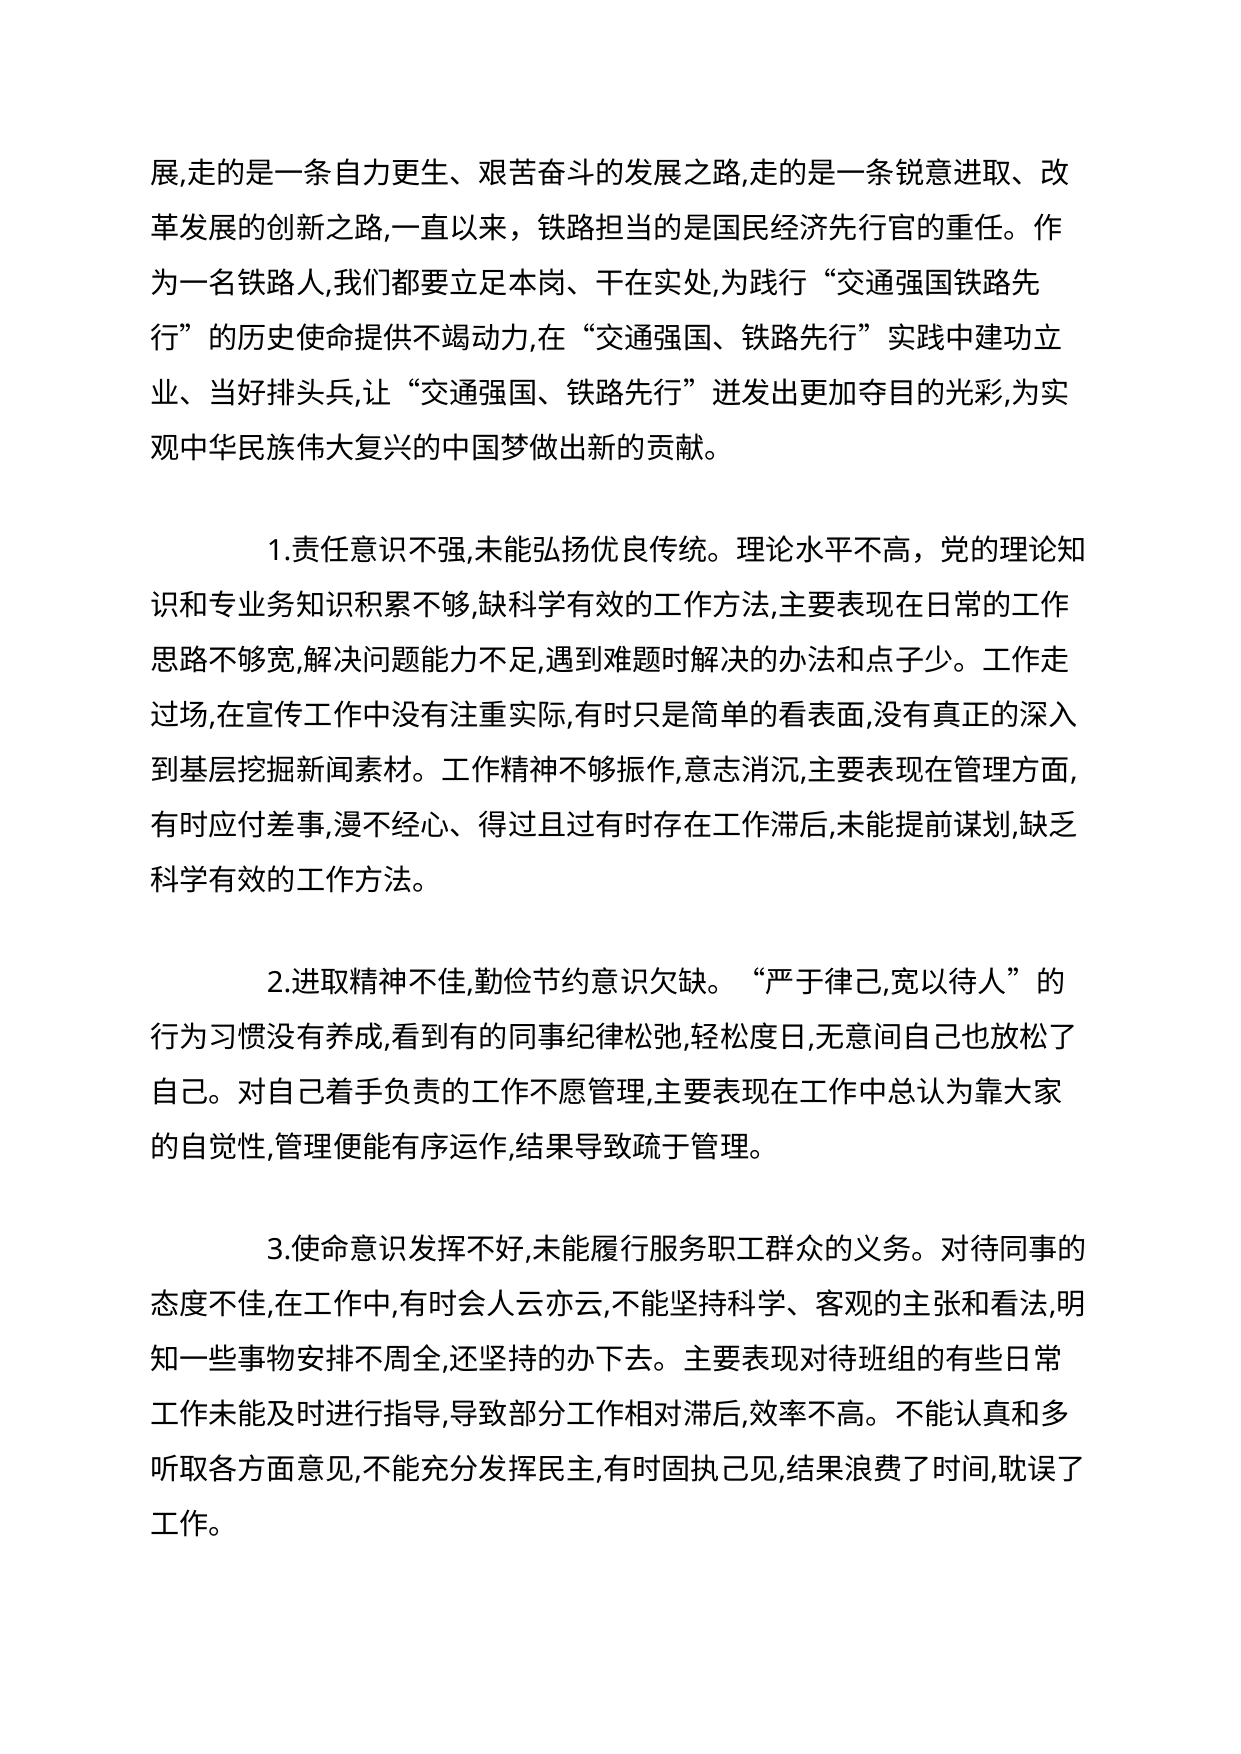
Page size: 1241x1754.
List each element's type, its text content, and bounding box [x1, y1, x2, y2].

text 2.进取精神不佳,勤俭节约意识欠缺。“严于律己,宽以待人”的行为习惯没有养成,看到有的同事纪律松弛,轻松度日,无意间自己也放松了自己。对自己着手负责的工作不愿管理,主要表现在工作中总认为靠大家的自觉性,管理便能有序运作,结果导致疏于管理。 [150, 958, 1090, 1166]
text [150, 150, 1090, 467]
text 1.责任意识不强,未能弘扬优良传统。理论水平不高，党的理论知识和专业务知识积累不够,缺科学有效的工作方法,主要表现在日常的工作思路不够宽,解决问题能力不足,遇到难题时解决的办法和点子少。工作走过场,在宣传工作中没有注重实际,有时只是简单的看表面,没有真正的深入到基层挖掘新闻素材。工作精神不够振作,意志消沉,主要表现在管理方面,有时应付差事,漫不经心、得过且过有时存在工作滞后,未能提前谋划,缺乏科学有效的工作方法。 [150, 527, 1090, 899]
text 3.使命意识发挥不好,未能履行服务职工群众的义务。对待同事的态度不佳,在工作中,有时会人云亦云,不能坚持科学、客观的主张和看法,明知一些事物安排不周全,还坚持的办下去。主要表现对待班组的有些日常工作未能及时进行指导,导致部分工作相对滞后,效率不高。不能认真和多听取各方面意见,不能充分发挥民主,有时固执己见,结果浪费了时间,耽误了工作。 [150, 1226, 1090, 1543]
